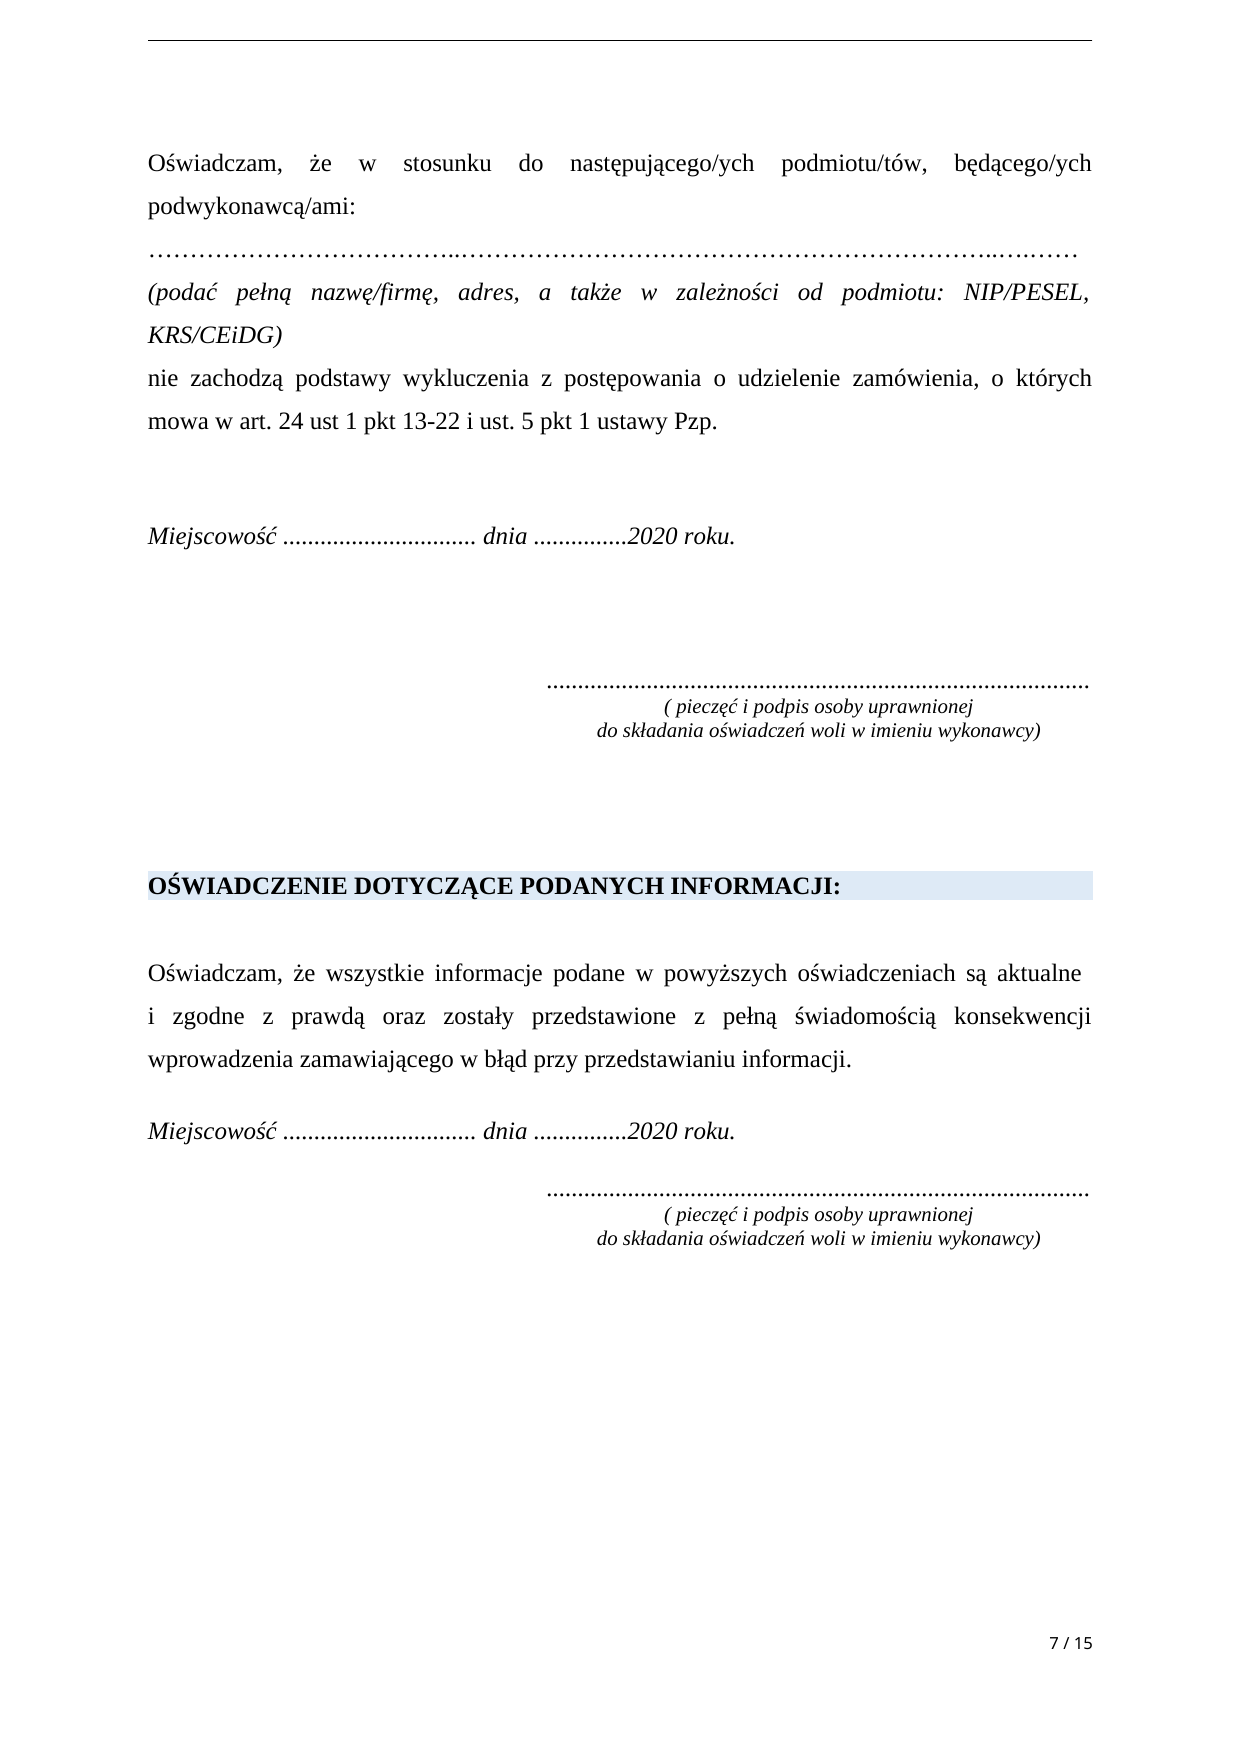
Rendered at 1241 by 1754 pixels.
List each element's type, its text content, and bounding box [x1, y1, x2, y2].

text OŚWIADCZENIE DOTYCZĄCE PODANYCH INFORMACJI: [148, 871, 1093, 900]
text nie zachodzą podstawy wykluczenia z postępowania o udzielenie zamówienia, o których mowa w art. 24 ust 1 pkt 13-22 i ust. 5 pkt 1 ustawy Pzp. [148, 363, 1093, 435]
text Miejscowość ............................... dnia ...............2020 roku. [148, 1116, 1101, 1144]
text ....................................................................................... [546, 1173, 1093, 1202]
text (podać pełną nazwę/firmę, adres, a także w zależności od podmiotu: NIP/PESEL, KRS/CEiDG) [148, 277, 1093, 349]
text Oświadczam, że w stosunku do następującego/ych podmiotu/tów, będącego/ych podwykonawcą/ami: [148, 148, 1093, 219]
text Oświadczam, że wszystkie informacje podane w powyższych oświadczeniach są aktualne i zgodne z prawdą oraz zostały przedstawione z pełną świadomością konsekwencji wprowadzenia zamawiającego w błąd przy przedstawianiu informacji. [148, 958, 1093, 1073]
text ....................................................................................... [546, 665, 1093, 694]
text do składania oświadczeń woli w imieniu wykonawcy) [546, 718, 1093, 742]
text ………………………………..………………………………………………………..….…… [148, 234, 1093, 263]
text ( pieczęć i podpis osoby uprawnionej [546, 1202, 1093, 1226]
text do składania oświadczeń woli w imieniu wykonawcy) [546, 1226, 1093, 1250]
text Miejscowość ............................... dnia ...............2020 roku. [148, 521, 1101, 550]
text ( pieczęć i podpis osoby uprawnionej [546, 694, 1093, 718]
